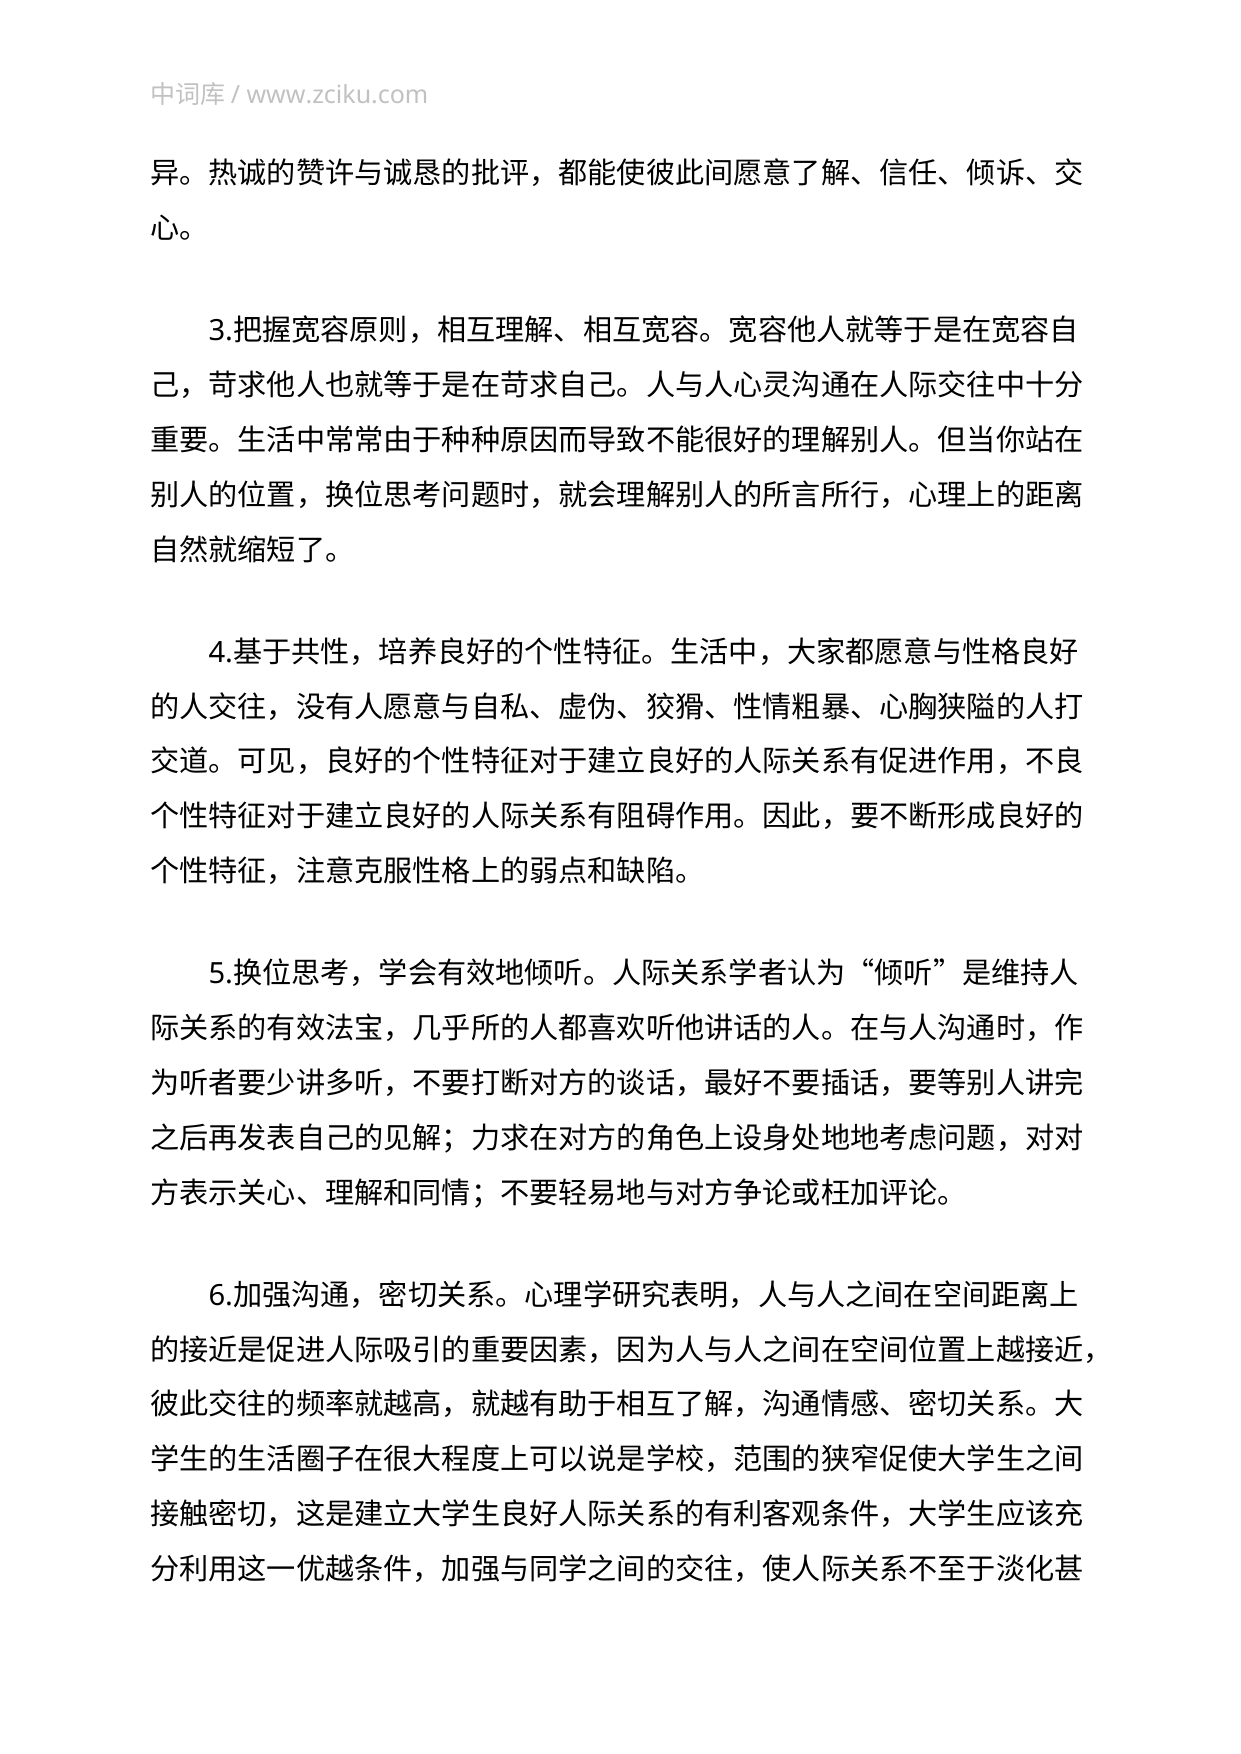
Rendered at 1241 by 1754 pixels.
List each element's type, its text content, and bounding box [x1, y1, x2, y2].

text 4.基于共性，培养良好的个性特征。生活中，大家都愿意与性格良好的人交往，没有人愿意与自私、虚伪、狡猾、性情粗暴、心胸狭隘的人打交道。可见，良好的个性特征对于建立良好的人际关系有促进作用，不良个性特征对于建立良好的人际关系有阻碍作用。因此，要不断形成良好的个性特征，注意克服性格上的弱点和缺陷。 [150, 628, 1090, 890]
text 5.换位思考，学会有效地倾听。人际关系学者认为“倾听”是维持人际关系的有效法宝，几乎所的人都喜欢听他讲话的人。在与人沟通时，作为听者要少讲多听，不要打断对方的谈话，最好不要插话，要等别人讲完之后再发表自己的见解；力求在对方的角色上设身处地地考虑问题，对对方表示关心、理解和同情；不要轻易地与对方争论或枉加评论。 [150, 949, 1090, 1212]
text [150, 1271, 1090, 1588]
text 3.把握宽容原则，相互理解、相互宽容。宽容他人就等于是在宽容自己，苛求他人也就等于是在苛求自己。人与人心灵沟通在人际交往中十分重要。生活中常常由于种种原因而导致不能很好的理解别人。但当你站在别人的位置，换位思考问题时，就会理解别人的所言所行，心理上的距离自然就缩短了。 [150, 307, 1090, 569]
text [150, 150, 1090, 247]
